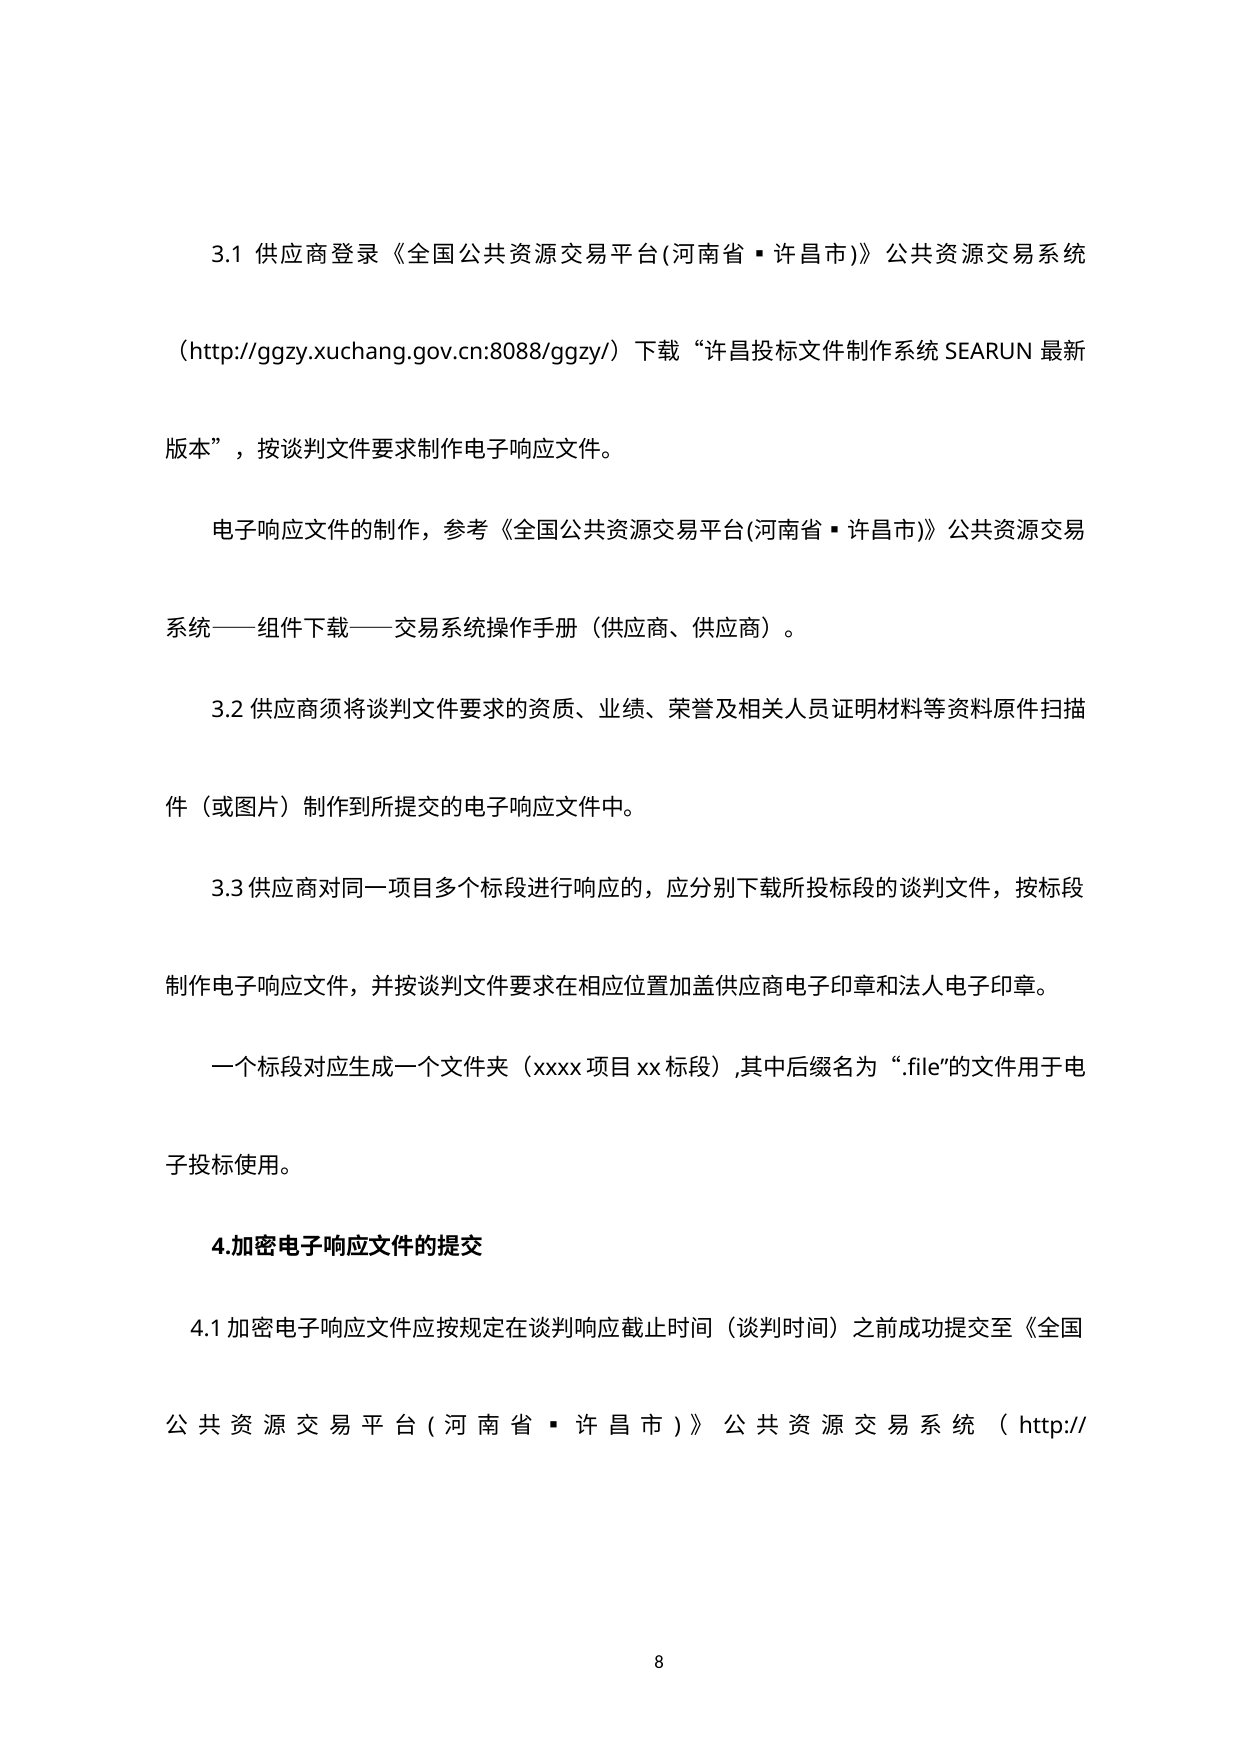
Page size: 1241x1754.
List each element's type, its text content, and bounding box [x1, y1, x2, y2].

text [165, 1294, 1087, 1457]
text 3.2 供应商须将谈判文件要求的资质、业绩、荣誉及相关人员证明材料等资料原件扫描件（或图片）制作到所提交的电子响应文件中。 [165, 675, 1087, 838]
text 4.加密电子响应文件的提交 [165, 1212, 1087, 1277]
text 3.1 供应商登录《全国公共资源交易平台(河南省▪许昌市)》公共资源交易系统（http://ggzy.xuchang.gov.cn:8088/ggzy/）下载“许昌投标文件制作系统SEARUN 最新版本”，按谈判文件要求制作电子响应文件。 [165, 219, 1087, 479]
text 3.3供应商对同一项目多个标段进行响应的，应分别下载所投标段的谈判文件，按标段制作电子响应文件，并按谈判文件要求在相应位置加盖供应商电子印章和法人电子印章。 [165, 854, 1087, 1017]
text 电子响应文件的制作，参考《全国公共资源交易平台(河南省▪许昌市)》公共资源交易系统——组件下载——交易系统操作手册（供应商、供应商）。 [165, 496, 1087, 659]
text 一个标段对应生成一个文件夹（xxxx项目xx标段）,其中后缀名为“.file”的文件用于电子投标使用。 [165, 1033, 1087, 1196]
